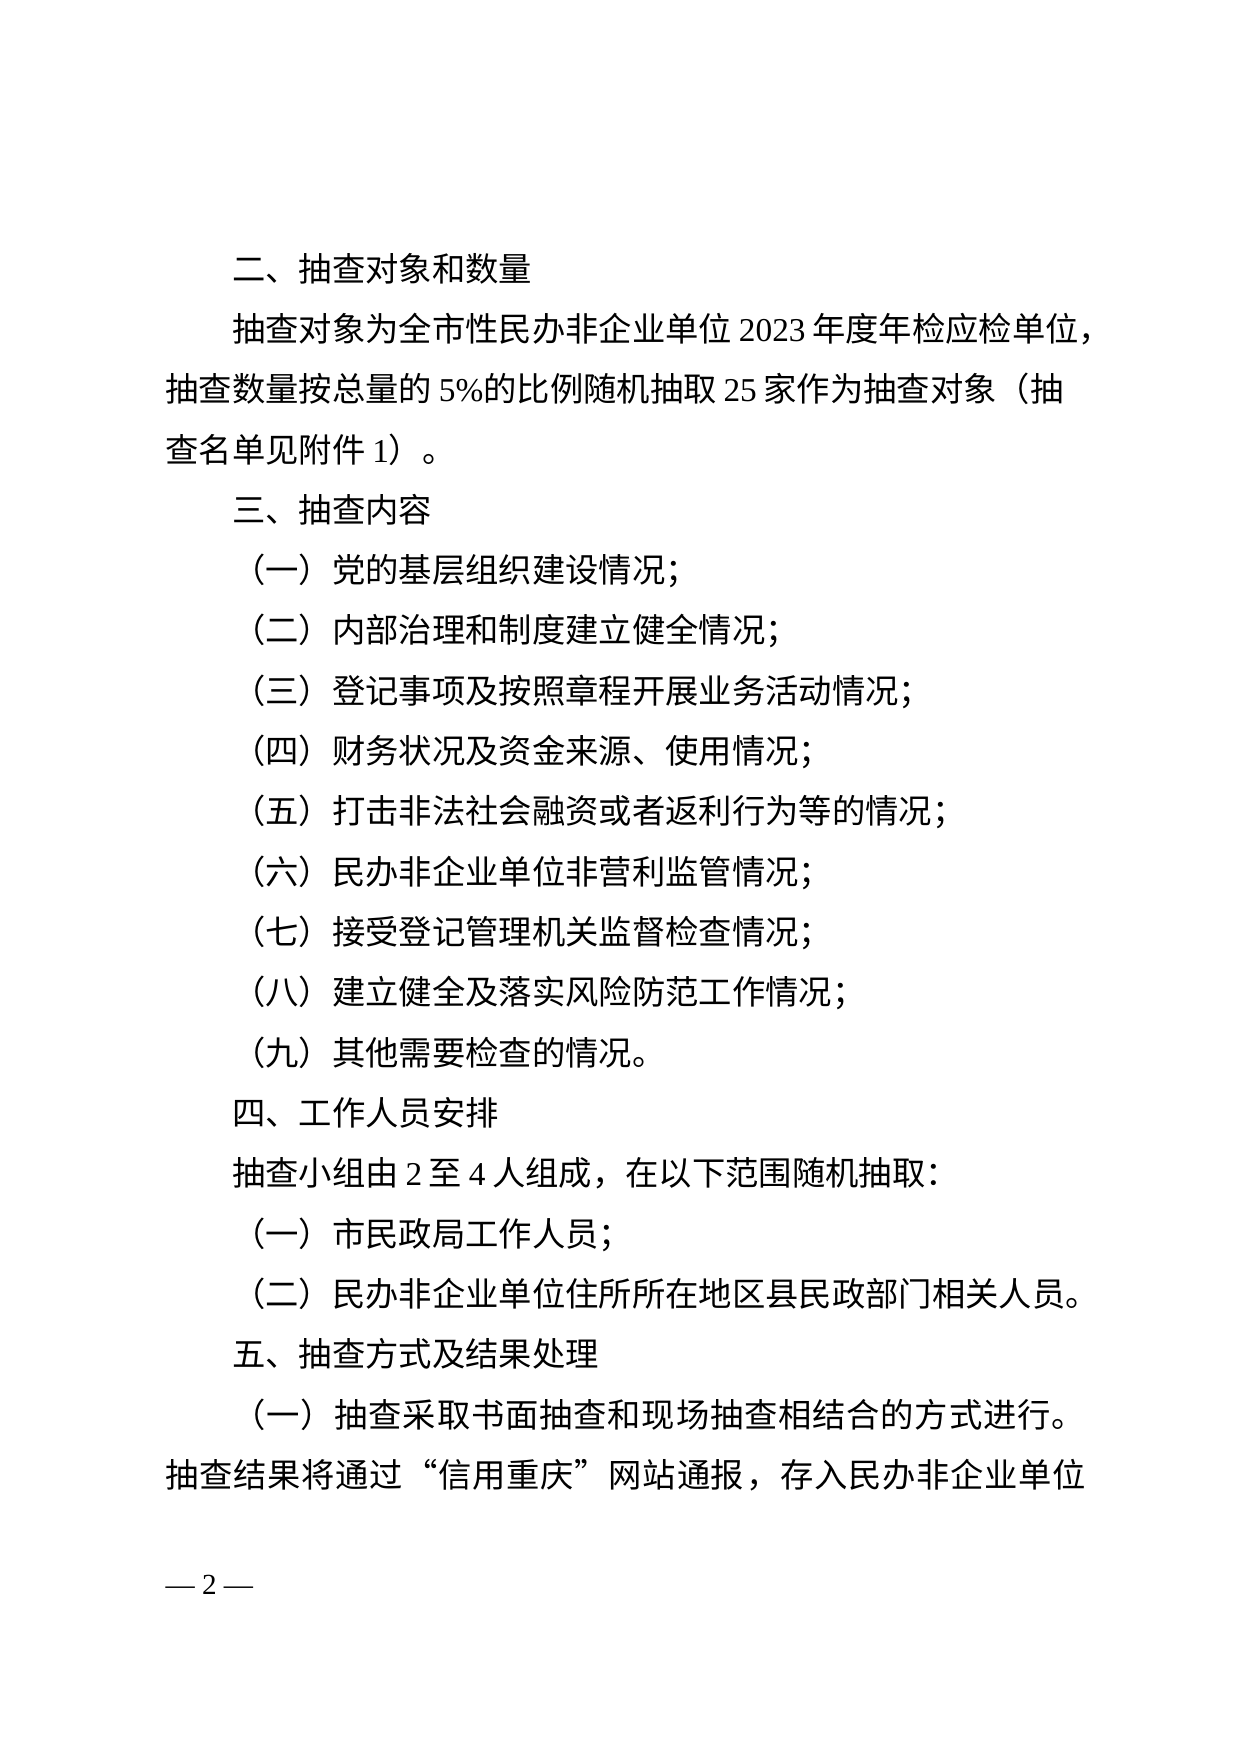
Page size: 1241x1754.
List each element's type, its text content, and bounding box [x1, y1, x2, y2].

list 抽查内容 [165, 474, 1087, 534]
text 四、工作人员安排 [165, 1077, 1087, 1137]
text （八）建立健全及落实风险防范工作情况； [165, 957, 1087, 1017]
text （九）其他需要检查的情况。 [165, 1017, 1087, 1077]
list 抽查对象和数量 [165, 233, 1087, 293]
text 抽查对象为全市性民办非企业单位2023年度年检应检单位，抽查数量按总量的5%的比例随机抽取25家作为抽查对象（抽查名单见附件1）。 [165, 293, 1087, 474]
text （一）党的基层组织建设情况； [165, 534, 1087, 595]
text （七）接受登记管理机关监督检查情况； [165, 896, 1087, 957]
text 抽查小组由2至4人组成，在以下范围随机抽取： [165, 1137, 1087, 1198]
text （三）登记事项及按照章程开展业务活动情况； [165, 655, 1087, 715]
text （四）财务状况及资金来源、使用情况； [165, 715, 1087, 776]
text 五、抽查方式及结果处理 [165, 1318, 1087, 1379]
text （五）打击非法社会融资或者返利行为等的情况； [165, 776, 1087, 836]
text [165, 1379, 1087, 1499]
text （六）民办非企业单位非营利监管情况； [165, 836, 1087, 896]
text （二）内部治理和制度建立健全情况； [165, 595, 1087, 655]
text （二）民办非企业单位住所所在地区县民政部门相关人员。 [165, 1258, 1087, 1318]
text （一）市民政局工作人员； [165, 1198, 1087, 1258]
